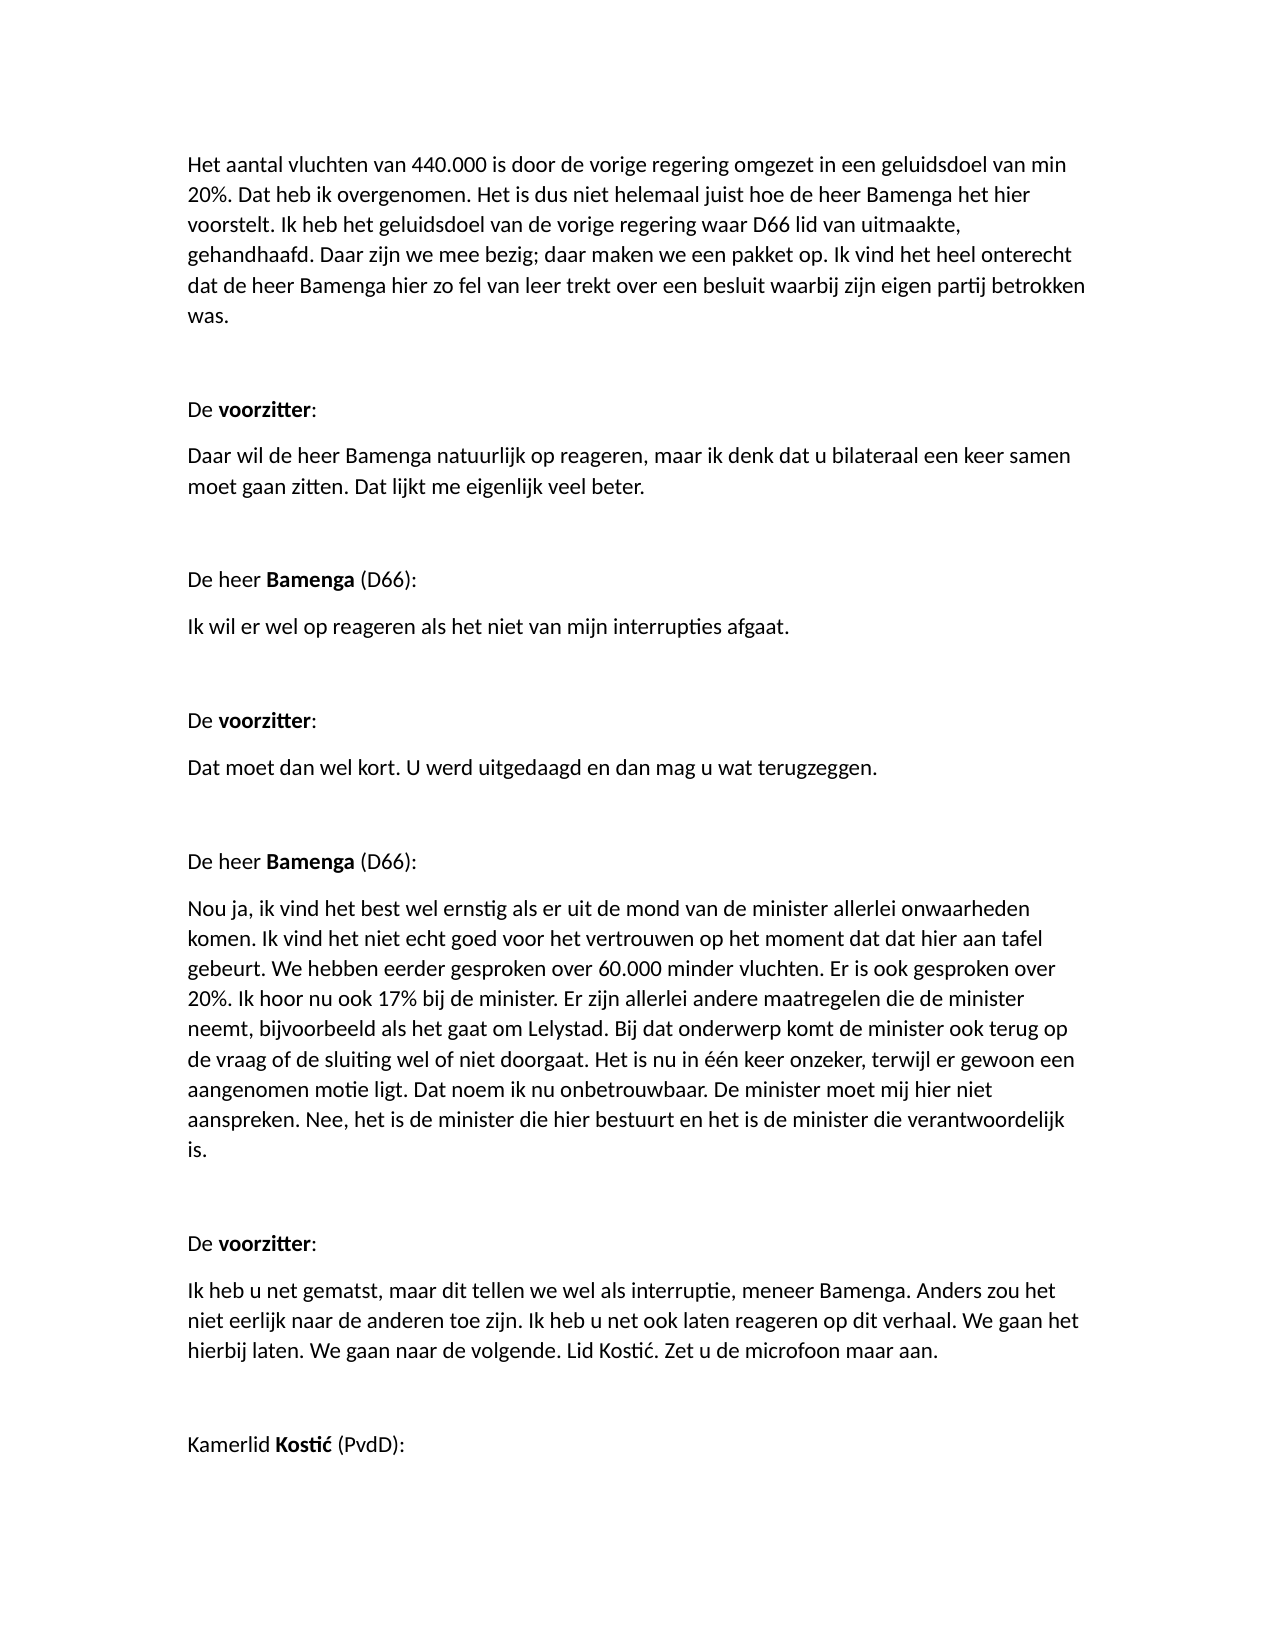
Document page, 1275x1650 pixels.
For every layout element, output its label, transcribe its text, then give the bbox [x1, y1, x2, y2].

text Dat moet dan wel kort. U werd uitgedaagd en dan mag u wat terugzeggen. [187, 753, 1087, 781]
text De heer Bamenga (D66): [187, 847, 1087, 875]
text De heer Bamenga (D66): [187, 566, 1087, 594]
text Nou ja, ik vind het best wel ernstig als er uit de mond van de minister allerlei onwaarheden komen. Ik vind het niet echt goed voor het vertrouwen op het moment dat dat hier aan tafel gebeurt. We hebben eerder gesproken over 60.000 minder vluchten. Er is ook gesproken over 20%. Ik hoor nu ook 17% bij de minister. Er zijn allerlei andere maatregelen die de minister neemt, bijvoorbeeld als het gaat om Lelystad. Bij dat onderwerp komt de minister ook terug op de vraag of de sluiting wel of niet doorgaat. Het is nu in één keer onzeker, terwijl er gewoon een aangenomen motie ligt. Dat noem ik nu onbetrouwbaar. De minister moet mij hier niet aanspreken. Nee, het is de minister die hier bestuurt en het is de minister die verantwoordelijk is. [187, 894, 1087, 1163]
text Ik heb u net gematst, maar dit tellen we wel als interruptie, meneer Bamenga. Anders zou het niet eerlijk naar de anderen toe zijn. Ik heb u net ook laten reageren op dit verhaal. We gaan het hierbij laten. We gaan naar de volgende. Lid Kostić. Zet u de microfoon maar aan. [187, 1276, 1087, 1364]
text Daar wil de heer Bamenga natuurlijk op reageren, maar ik denk dat u bilateraal een keer samen moet gaan zitten. Dat lijkt me eigenlijk veel beter. [187, 442, 1087, 500]
text Het aantal vluchten van 440.000 is door de vorige regering omgezet in een geluidsdoel van min 20%. Dat heb ik overgenomen. Het is dus niet helemaal juist hoe de heer Bamenga het hier voorstelt. Ik heb het geluidsdoel van de vorige regering waar D66 lid van uitmaakte, gehandhaafd. Daar zijn we mee bezig; daar maken we een pakket op. Ik vind het heel onterecht dat de heer Bamenga hier zo fel van leer trekt over een besluit waarbij zijn eigen partij betrokken was. [187, 150, 1087, 329]
text Kamerlid Kostić (PvdD): [187, 1430, 1087, 1458]
text De voorzitter: [187, 706, 1087, 734]
text De voorzitter: [187, 1229, 1087, 1257]
text De voorzitter: [187, 395, 1087, 423]
text Ik wil er wel op reageren als het niet van mijn interrupties afgaat. [187, 612, 1087, 641]
